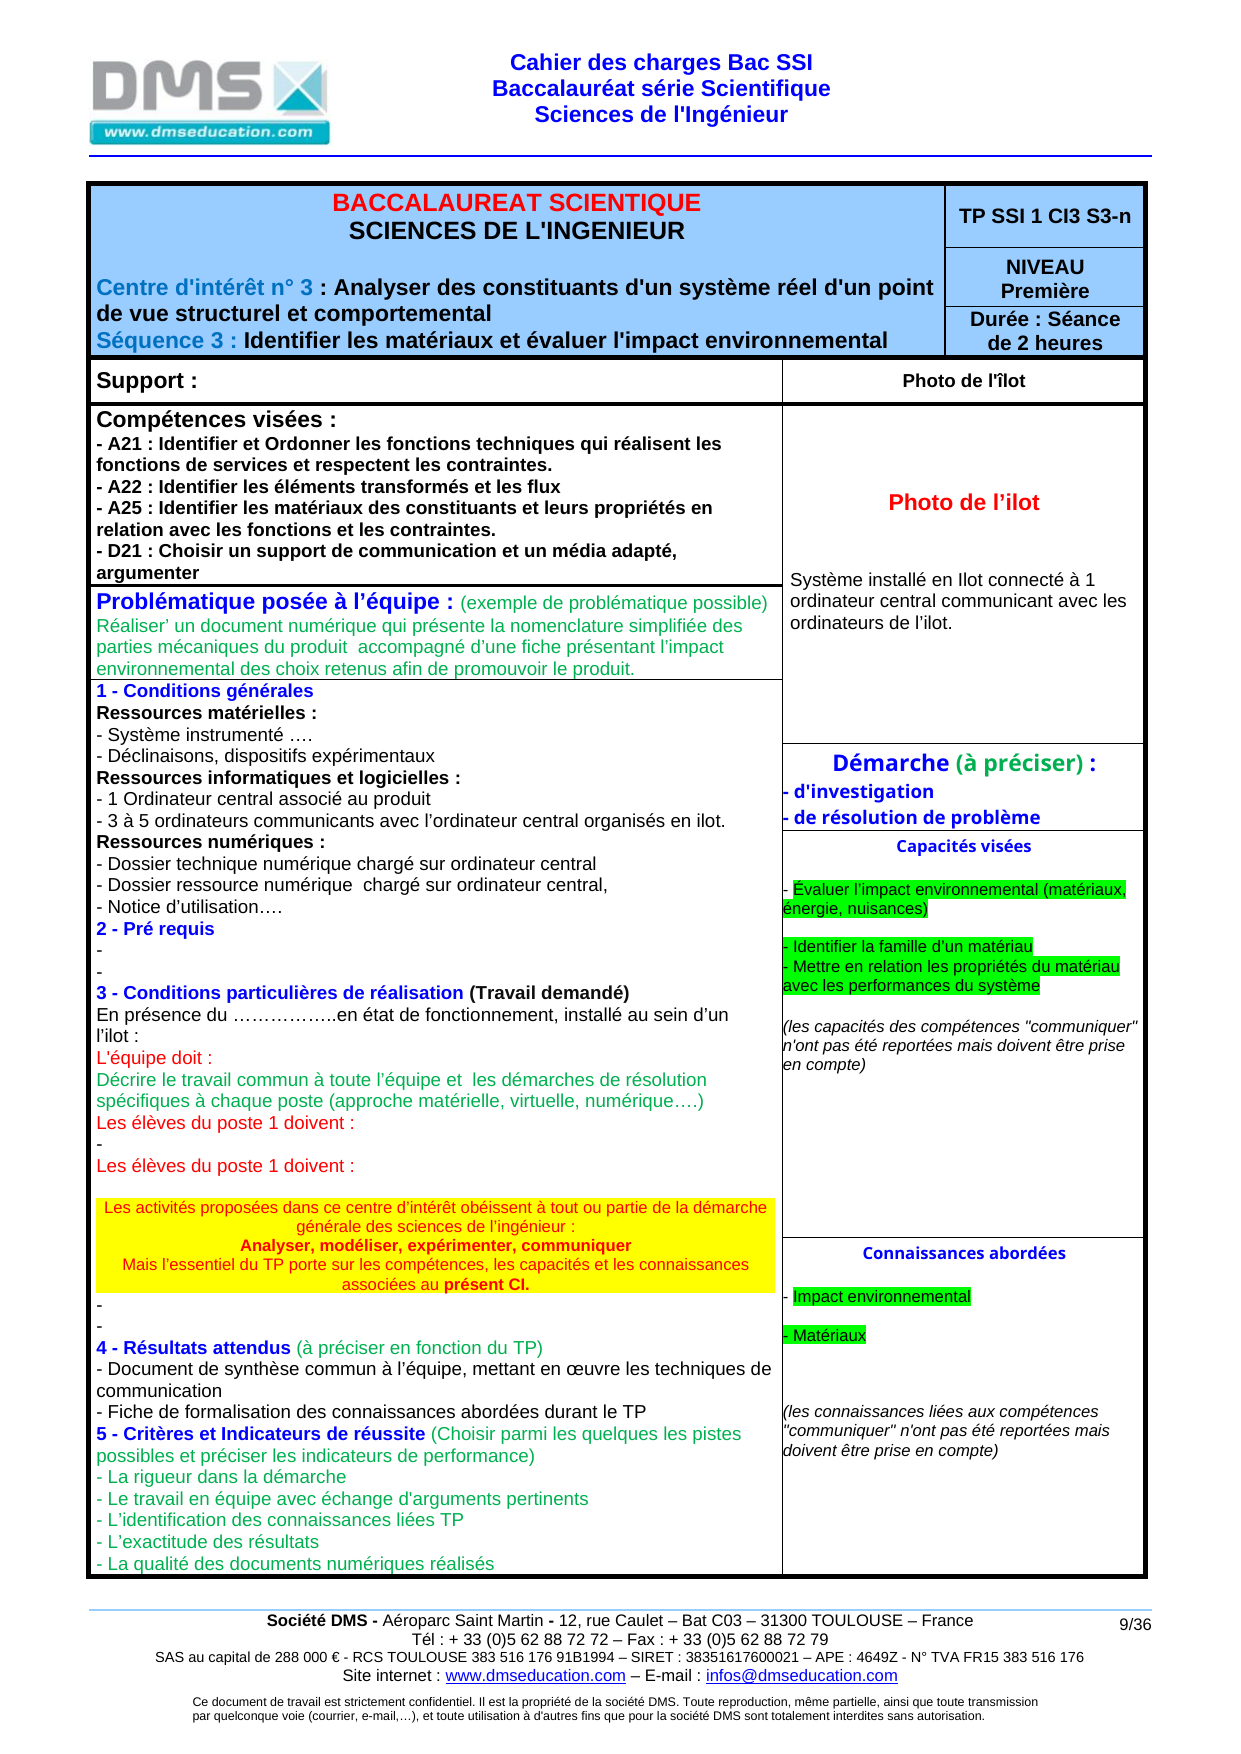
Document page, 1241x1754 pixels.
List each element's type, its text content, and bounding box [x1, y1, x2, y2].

table_cell Durée : Séance de 2 heures [946, 307, 1143, 355]
table_header TP SSI 1 CI3 S3-n [946, 186, 1143, 247]
picture [88, 59, 332, 146]
table_cell Photo de l'îlot [783, 360, 1143, 401]
table_cell Problématique posée à l’équipe : (exemple de problématique possible) Réaliser’ un document numérique qui présente la nomenclature simplifiée des parties mécaniques du produit accompagné d’une fiche présentant l’impact environnemental des choix retenus afin de promouvoir le produit. [91, 587, 782, 679]
table_cell Support : [91, 360, 782, 401]
table_cell Capacités visées - Évaluer l’impact environnemental (matériaux, énergie, nuisances) - Identifier la famille d’un matériau - Mettre en relation les propriétés du matériau avec les performances du système (les capacités des compétences "communiquer" n'ont pas été reportées mais doivent être prise en compte) [783, 831, 1143, 1237]
table_cell Photo de l’ilot Système installé en Ilot connecté à 1 ordinateur central communicant avec les ordinateurs de l’ilot. [783, 406, 1143, 743]
table_cell Démarche (à préciser) : - d'investigation - de résolution de problème [783, 744, 1143, 830]
table_cell Compétences visées : - A21 : Identifier et Ordonner les fonctions techniques qui réalisent les fonctions de services et respectent les contraintes. - A22 : Identifier les éléments transformés et les flux - A25 : Identifier les matériaux des constituants et leurs propriétés en relation avec les fonctions et les contraintes. - D21 : Choisir un support de communication et un média adapté, argumenter [91, 406, 782, 583]
table_header BACCALAUREAT SCIENTIQUE SCIENCES DE L'INGENIEUR Centre d'intérêt n° 3 : Analyser des constituants d'un système réel d'un point de vue structurel et comportemental Séquence 3 : Identifier les matériaux et évaluer l'impact environnemental [91, 186, 944, 355]
table_cell Connaissances abordées - Impact environnemental - Matériaux (les connaissances liées aux compétences "communiquer" n'ont pas été reportées mais doivent être prise en compte) [783, 1238, 1143, 1574]
table_cell NIVEAU Première [946, 248, 1143, 306]
table_cell 1 - Conditions générales Ressources matérielles : - Système instrumenté …. - Déclinaisons, dispositifs expérimentaux Ressources informatiques et logicielles : - 1 Ordinateur central associé au produit - 3 à 5 ordinateurs communicants avec l’ordinateur central organisés en ilot. Ressources numériques : - Dossier technique numérique chargé sur ordinateur central - Dossier ressource numérique chargé sur ordinateur central, - Notice d’utilisation…. 2 - Pré requis - - 3 - Conditions particulières de réalisation (Travail demandé) En présence du ……………..en état de fonctionnement, installé au sein d’un l’ilot : L'équipe doit : Décrire le travail commun à toute l’équipe et les démarches de résolution spécifiques à chaque poste (approche matérielle, virtuelle, numérique….) Les élèves du poste 1 doivent : - Les élèves du poste 1 doivent : Les activités proposées dans ce centre d’intérêt obéissent à tout ou partie de la démarche générale des sciences de l’ingénieur : Analyser, modéliser, expérimenter, communiquer Mais l’essentiel du TP porte sur les compétences, les capacités et les connaissances associées au présent CI. - - 4 - Résultats attendus (à préciser en fonction du TP) - Document de synthèse commun à l’équipe, mettant en œuvre les techniques de communication - Fiche de formalisation des connaissances abordées durant le TP 5 - Critères et Indicateurs de réussite (Choisir parmi les quelques les pistes possibles et préciser les indicateurs de performance) - La rigueur dans la démarche - Le travail en équipe avec échange d'arguments pertinents - L’identification des connaissances liées TP - L’exactitude des résultats - La qualité des documents numériques réalisés [91, 680, 782, 1574]
